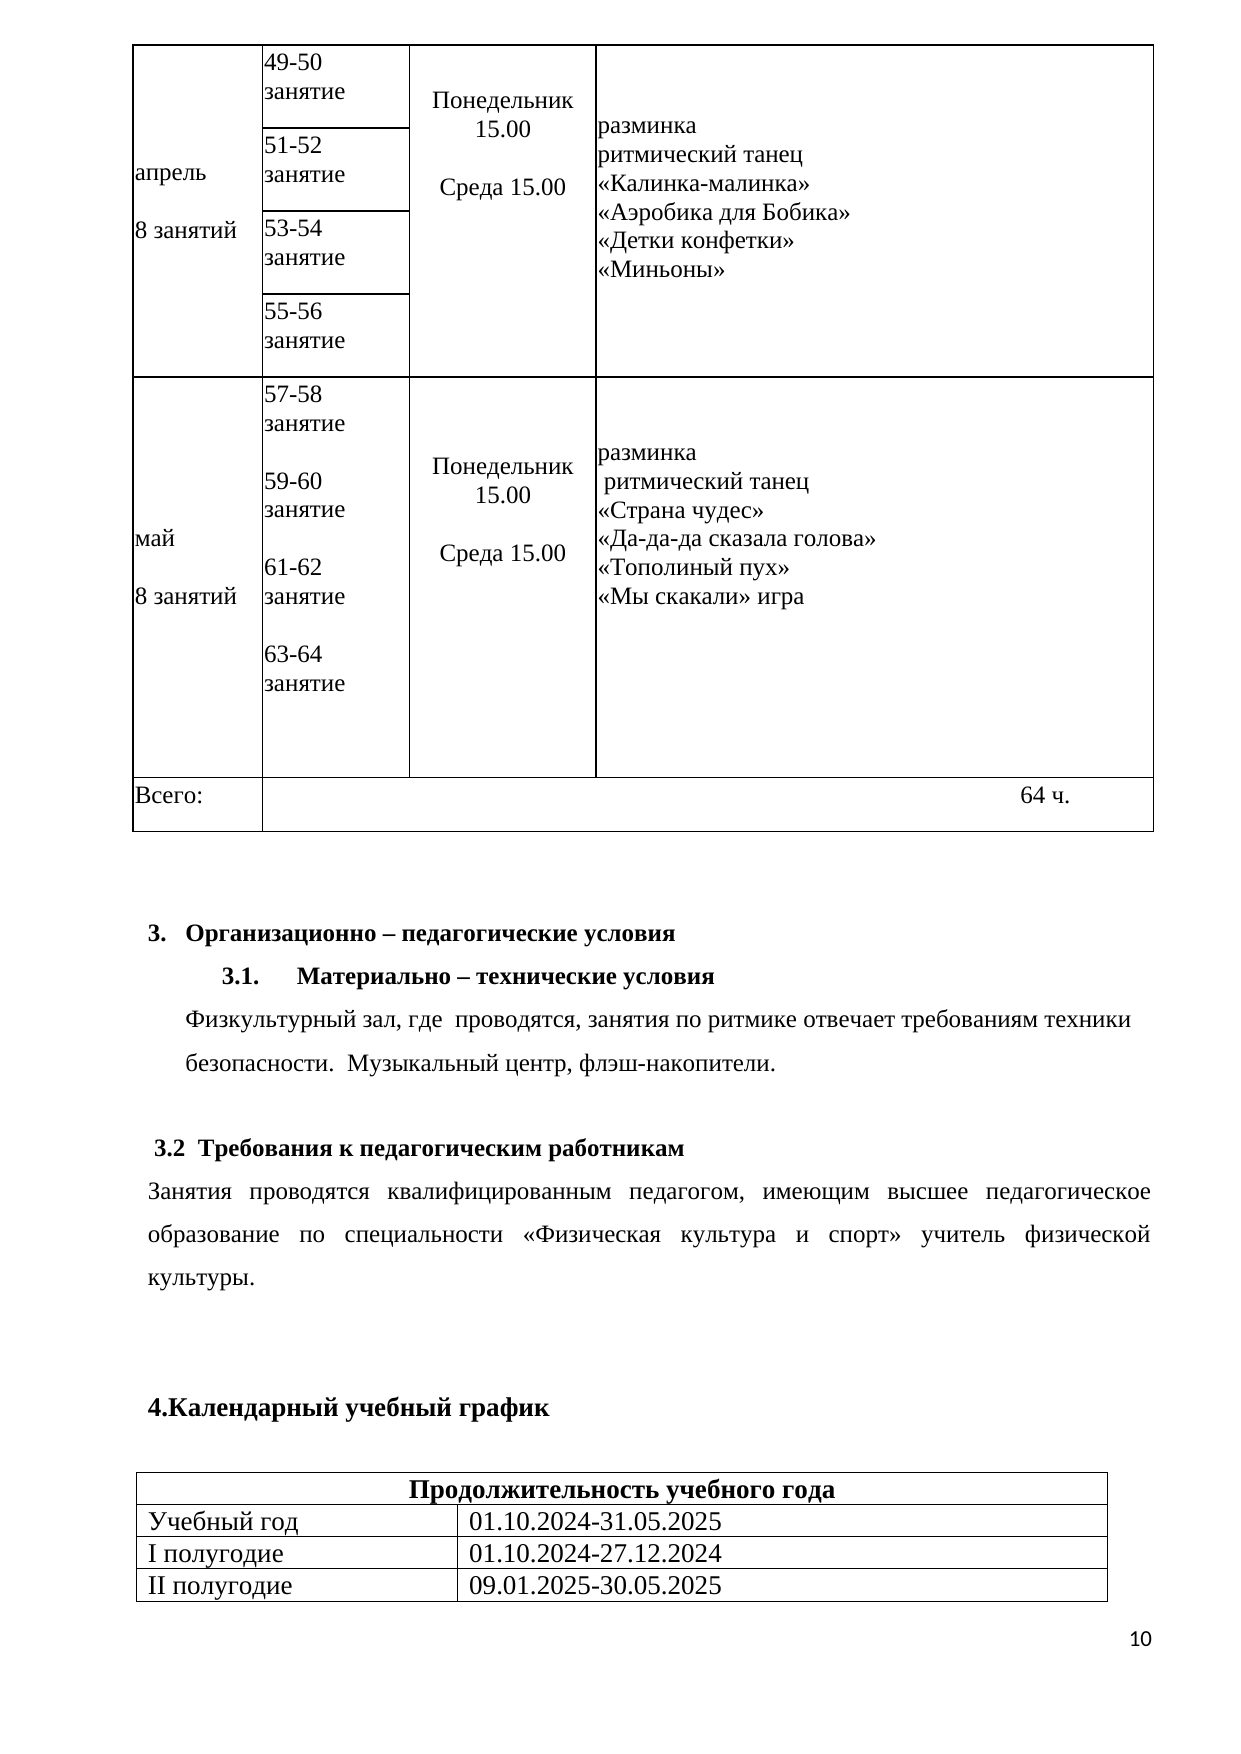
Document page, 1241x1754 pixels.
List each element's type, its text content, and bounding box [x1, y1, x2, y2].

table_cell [410, 46, 595, 376]
table_cell май 8 занятий [134, 378, 262, 777]
table_cell 57-58 занятие 59-60 занятие 61-62 занятие 63-64 занятие [263, 378, 409, 777]
table_cell 01.10.2024-31.05.2025 [458, 1505, 1107, 1536]
table_cell II полугодие [137, 1569, 457, 1601]
table_cell Всего: [134, 778, 262, 831]
table_cell Учебный год [137, 1505, 457, 1536]
table_cell 55-56 занятие [263, 295, 409, 376]
table_cell 09.01.2025-30.05.2025 [458, 1569, 1107, 1601]
table_header Продолжительность учебного года [137, 1473, 1107, 1504]
table_cell 01.10.2024-27.12.2024 [458, 1537, 1107, 1568]
text 3.2 Требования к педагогическим работникам [148, 1133, 1152, 1162]
table_cell разминка ритмический танец «Калинка-малинка» «Аэробика для Бобика» «Детки конфетки» «Миньоны» [597, 46, 1153, 376]
table_cell 51-52 занятие [263, 129, 409, 210]
text 4.Календарный учебный график [148, 1392, 1152, 1423]
text Занятия проводятся квалифицированным педагогом, имеющим высшее педагогическое образование по специальности «Физическая культура и спорт» учитель физической культуры. [148, 1176, 1152, 1291]
table_cell 49-50 занятие [263, 46, 409, 127]
table_cell 64 ч. [263, 778, 1153, 831]
table_cell I полугодие [137, 1537, 457, 1568]
list Материально – технические условия [222, 961, 1152, 990]
table_cell Понедельник 15.00 Среда 15.00 [410, 378, 595, 777]
table_cell апрель 8 занятий [134, 46, 262, 376]
table_cell 53-54 занятие [263, 212, 409, 293]
list Физкультурный зал, где проводятся, занятия по ритмике отвечает требованиям техники безопасности. Музыкальный центр, флэш-накопители. [185, 1004, 1152, 1076]
table_cell разминка ритмический танец «Страна чудес» «Да-да-да сказала голова» «Тополиный пух» «Мы скакали» игра [597, 378, 1153, 777]
list Организационно – педагогические условия [148, 918, 1152, 947]
